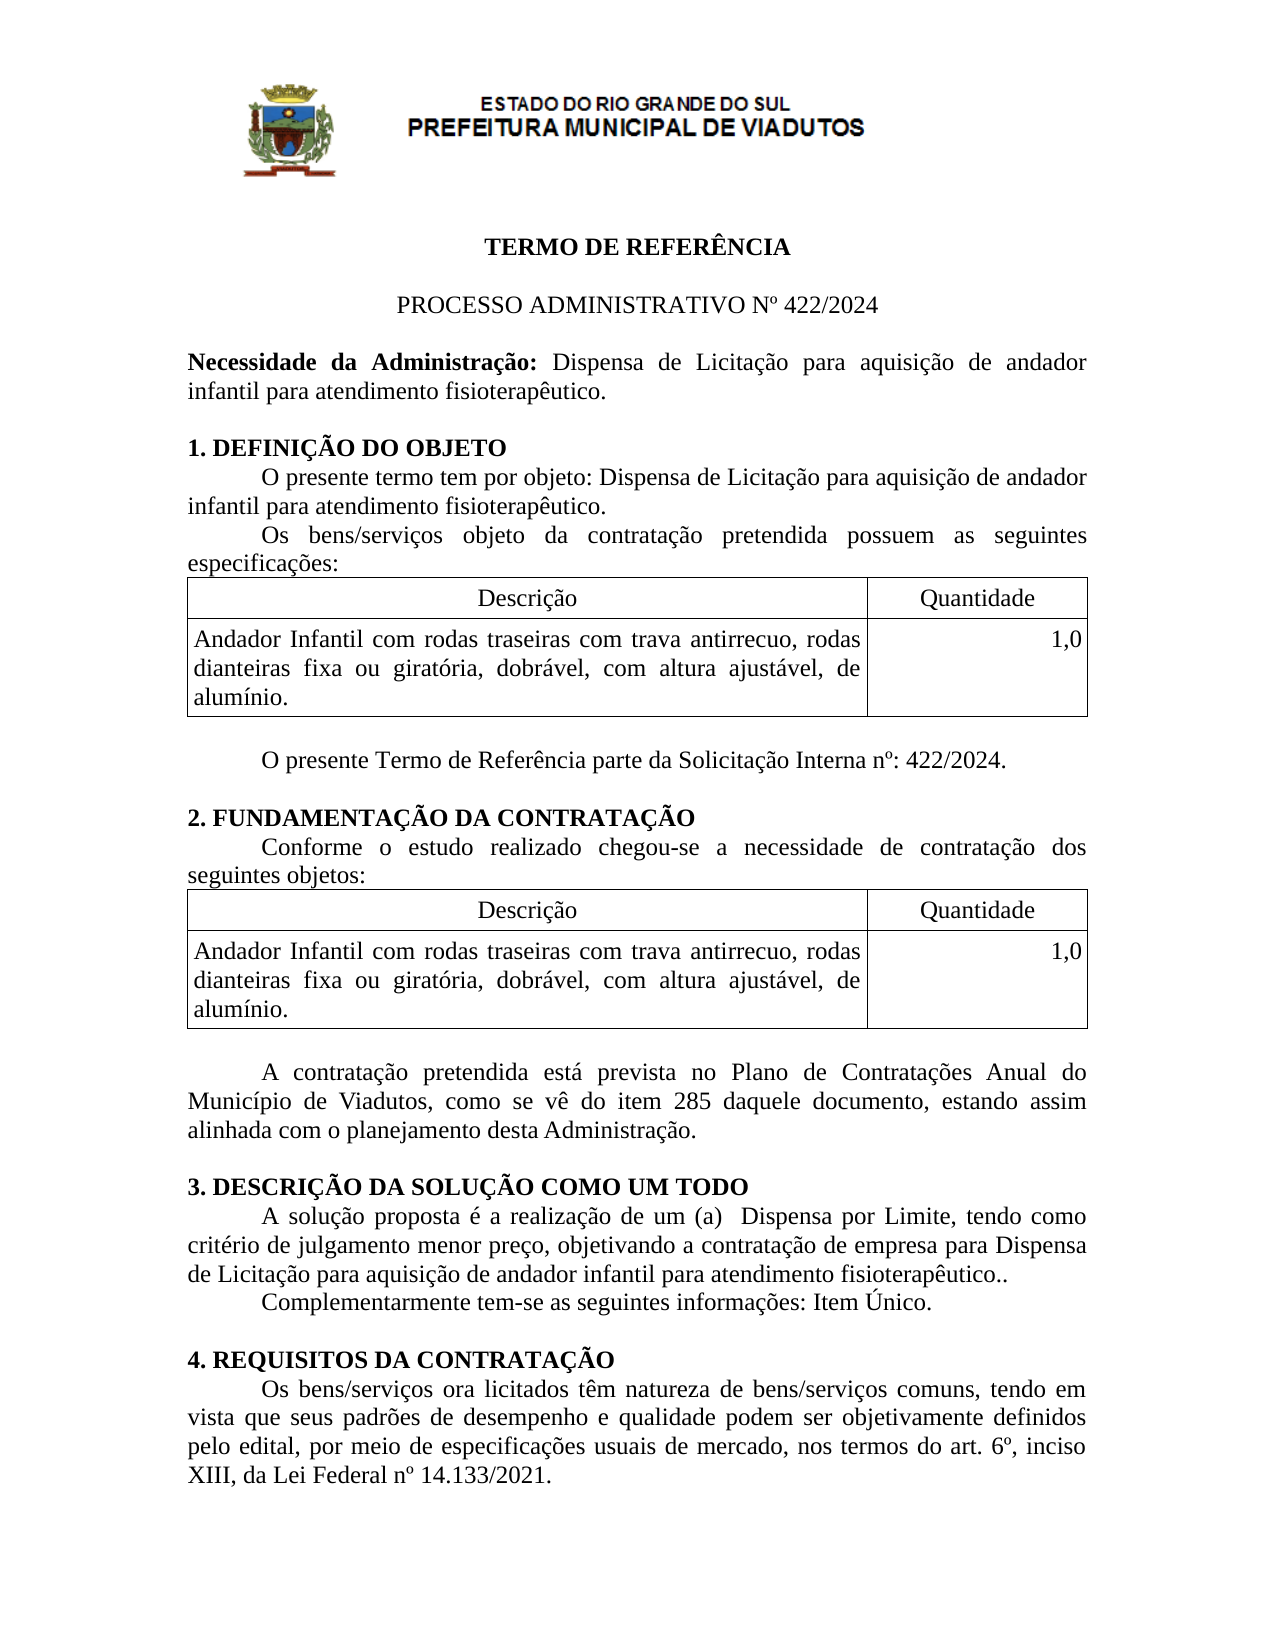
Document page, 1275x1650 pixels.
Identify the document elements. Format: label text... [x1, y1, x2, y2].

text Os bens/serviços ora licitados têm natureza de bens/serviços comuns, tendo em vista que seus padrões de desempenho e qualidade podem ser objetivamente definidos pelo edital, por meio de especificações usuais de mercado, nos termos do art. 6º, inciso XIII, da Lei Federal nº 14.133/2021. [187, 1374, 1087, 1489]
table_header Descrição [188, 578, 867, 618]
text A solução proposta é a realização de um (a) Dispensa por Limite, tendo como critério de julgamento menor preço, objetivando a contratação de empresa para Dispensa de Licitação para aquisição de andador infantil para atendimento fisioterapêutico.. [187, 1201, 1087, 1287]
table_header Quantidade [868, 890, 1087, 930]
table_cell Andador Infantil com rodas traseiras com trava antirrecuo, rodas dianteiras fixa ou giratória, dobrável, com altura ajustável, de alumínio. [188, 619, 867, 716]
text 1. DEFINIÇÃO DO OBJETO [187, 433, 1087, 462]
text O presente Termo de Referência parte da Solicitação Interna nº: 422/2024. [187, 746, 1087, 774]
table_header Descrição [188, 890, 867, 930]
table_cell Andador Infantil com rodas traseiras com trava antirrecuo, rodas dianteiras fixa ou giratória, dobrável, com altura ajustável, de alumínio. [188, 931, 867, 1028]
text Os bens/serviços objeto da contratação pretendida possuem as seguintes especificações: [187, 520, 1087, 577]
table_header Quantidade [868, 578, 1087, 618]
text O presente termo tem por objeto: Dispensa de Licitação para aquisição de andador infantil para atendimento fisioterapêutico. [187, 462, 1087, 520]
text PROCESSO ADMINISTRATIVO Nº 422/2024 [187, 290, 1087, 318]
table_cell 1,0 [868, 619, 1087, 716]
text A contratação pretendida está prevista no Plano de Contratações Anual do Município de Viadutos, como se vê do item 285 daquele documento, estando assim alinhada com o planejamento desta Administração. [187, 1057, 1087, 1144]
text 4. REQUISITOS DA CONTRATAÇÃO [187, 1345, 1087, 1374]
picture [187, 78, 1088, 192]
text TERMO DE REFERÊNCIA [187, 232, 1087, 261]
text 2. FUNDAMENTAÇÃO DA CONTRATAÇÃO [187, 803, 1087, 832]
text Necessidade da Administração: Dispensa de Licitação para aquisição de andador infantil para atendimento fisioterapêutico. [187, 347, 1087, 405]
table_cell 1,0 [868, 931, 1087, 1028]
text 3. DESCRIÇÃO DA SOLUÇÃO COMO UM TODO [187, 1172, 1087, 1201]
text Complementarmente tem-se as seguintes informações: Item Único. [187, 1287, 1087, 1316]
text Conforme o estudo realizado chegou-se a necessidade de contratação dos seguintes objetos: [187, 832, 1087, 889]
